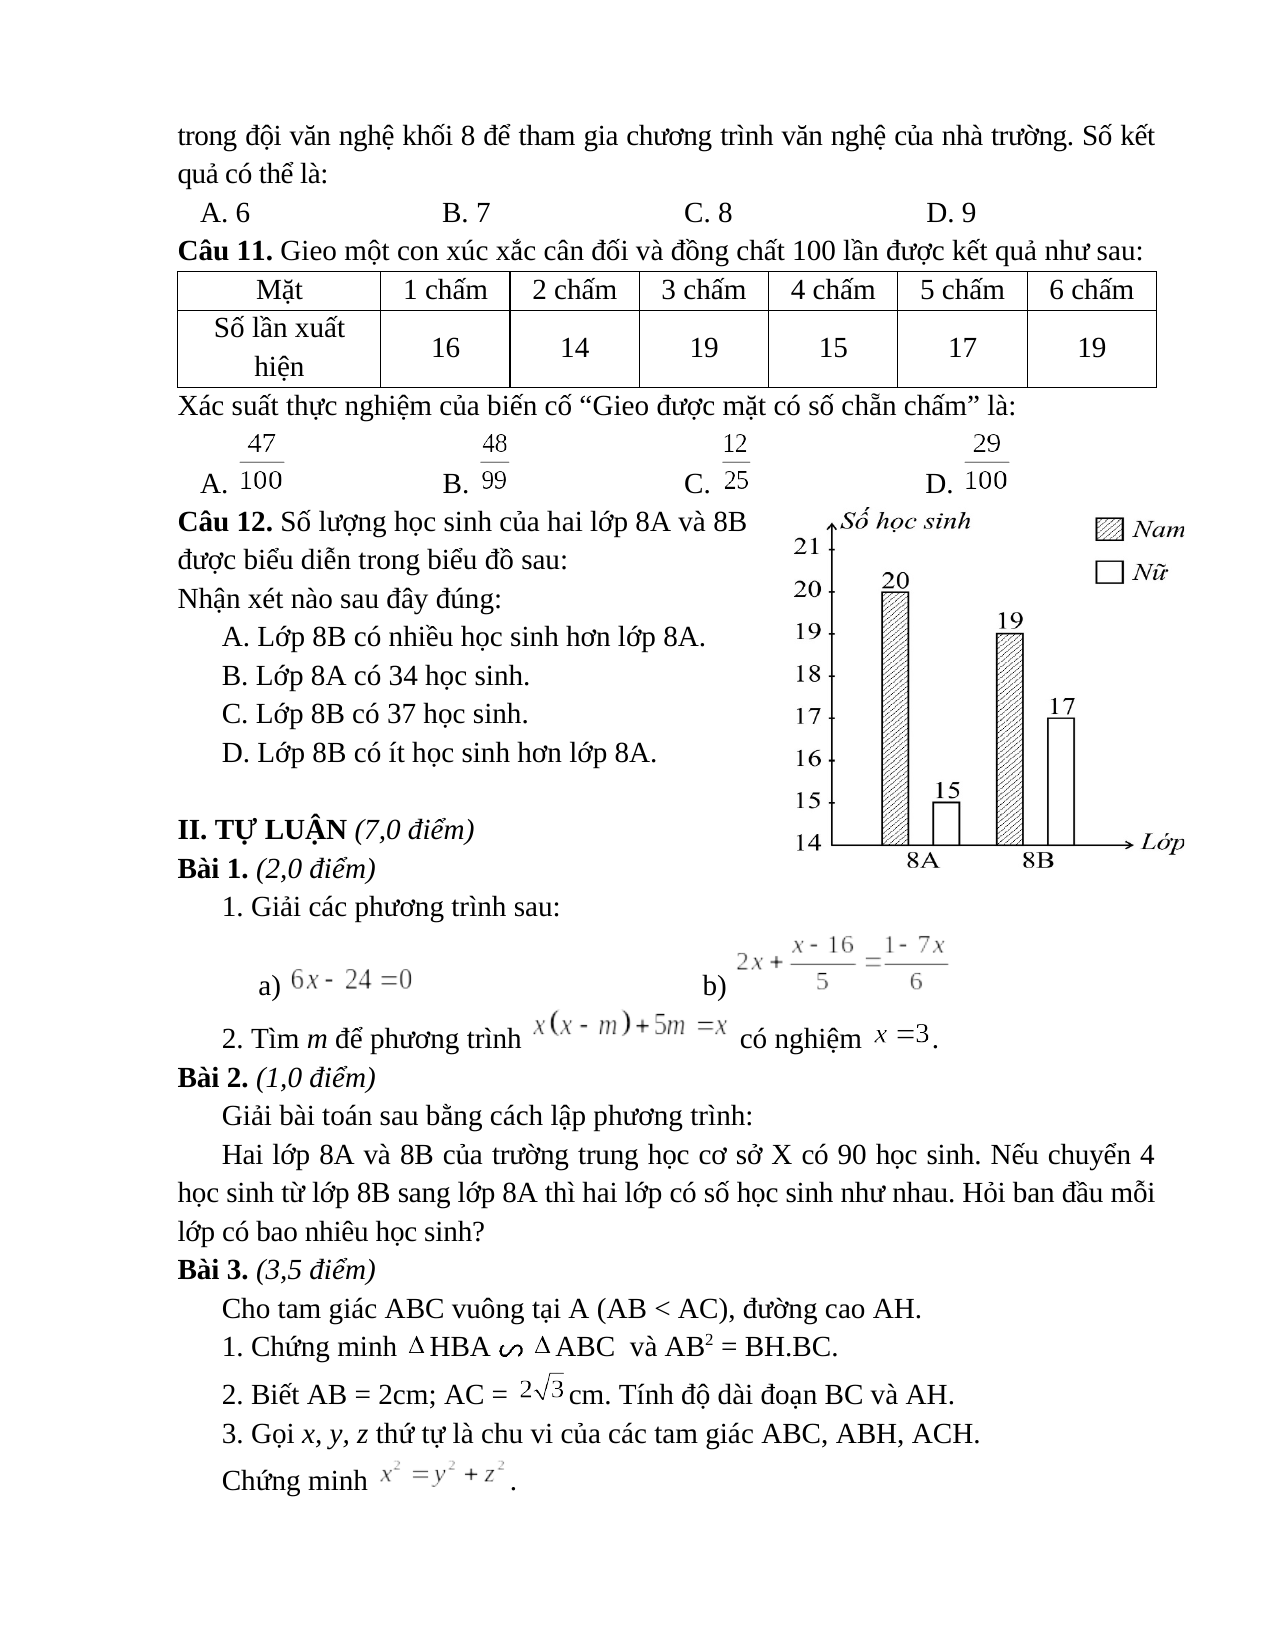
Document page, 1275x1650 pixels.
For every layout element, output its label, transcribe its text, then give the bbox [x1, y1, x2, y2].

text 1. Giải các phương trình sau: [177, 889, 1157, 923]
table_cell 15 [769, 311, 897, 387]
table_header 2 chấm [511, 272, 639, 309]
text Câu 12. Số lượng học sinh của hai lớp 8A và 8B được biểu diễn trong biểu đồ sau: [177, 504, 1157, 576]
text 2. Biết AB = 2cm; AC = cm. Tính độ dài đoạn BC và AH. [177, 1368, 1157, 1411]
table_cell 14 [511, 311, 639, 387]
text Xác suất thực nghiệm của biến cố “Gieo được mặt có số chẵn chấm” là: [177, 388, 1157, 421]
text 3. Gọi x, y, z thứ tự là chu vi của các tam giác ABC, ABH, ACH. [177, 1416, 1157, 1449]
text Bài 2. (1,0 điểm) [177, 1060, 1157, 1093]
table_header A. [189, 426, 431, 504]
table_header Mặt [178, 272, 380, 309]
text Giải bài toán sau bằng cách lập phương trình: [177, 1098, 1157, 1132]
table_header 6 chấm [1028, 272, 1156, 309]
text B. Lớp 8A có 34 học sinh. [177, 658, 793, 692]
table_header D. 9 [915, 195, 1157, 233]
table_header 4 chấm [769, 272, 897, 309]
text Nhận xét nào sau đây đúng: [177, 581, 793, 614]
text Chứng minh . [177, 1454, 1157, 1497]
table_cell 19 [1028, 311, 1156, 387]
text 1. Chứng minh HBA ABC và AB2 = BH.BC. [177, 1329, 1157, 1363]
table_header A. 6 [189, 195, 431, 233]
table_header C. 8 [673, 195, 915, 233]
text Bài 3. (3,5 điểm) [177, 1252, 1157, 1286]
table_header 3 chấm [640, 272, 768, 309]
table_cell Số lần xuất hiện [178, 311, 380, 387]
text A. Lớp 8B có nhiều học sinh hơn lớp 8A. [177, 619, 793, 653]
text Câu 11. Gieo một con xúc xắc cân đối và đồng chất 100 lần được kết quả như sau: [177, 233, 1157, 266]
table_header 1 chấm [381, 272, 509, 309]
text C. Lớp 8B có 37 học sinh. [177, 697, 793, 730]
text Cho tam giác ABC vuông tại A (AB < AC), đường cao AH. [177, 1291, 1157, 1324]
text Bài 1. (2,0 điểm) [177, 851, 1157, 884]
picture [498, 1343, 523, 1357]
table_cell 17 [898, 311, 1027, 387]
text a) b) [177, 928, 1157, 1002]
text 2. Tìm m để phương trình có nghiệm . [177, 1007, 1157, 1055]
text Hai lớp 8A và 8B của trường trung học cơ sở X có 90 học sinh. Nếu chuyển 4 học sinh từ lớp 8B sang lớp 8A thì hai lớp có số học sinh như nhau. Hỏi ban đầu mỗi lớp có bao nhiêu học sinh? [177, 1137, 1157, 1247]
picture [793, 507, 1185, 868]
table_header D. [914, 426, 1157, 504]
table_header B. [431, 426, 673, 504]
text II. TỰ LUẬN (7,0 điểm) [177, 812, 793, 846]
table_header C. [673, 426, 914, 504]
table_header B. 7 [431, 195, 673, 233]
table_header 5 chấm [898, 272, 1027, 309]
table_cell 19 [640, 311, 768, 387]
table_cell 16 [381, 311, 509, 387]
text D. Lớp 8B có ít học sinh hơn lớp 8A. [177, 735, 793, 769]
